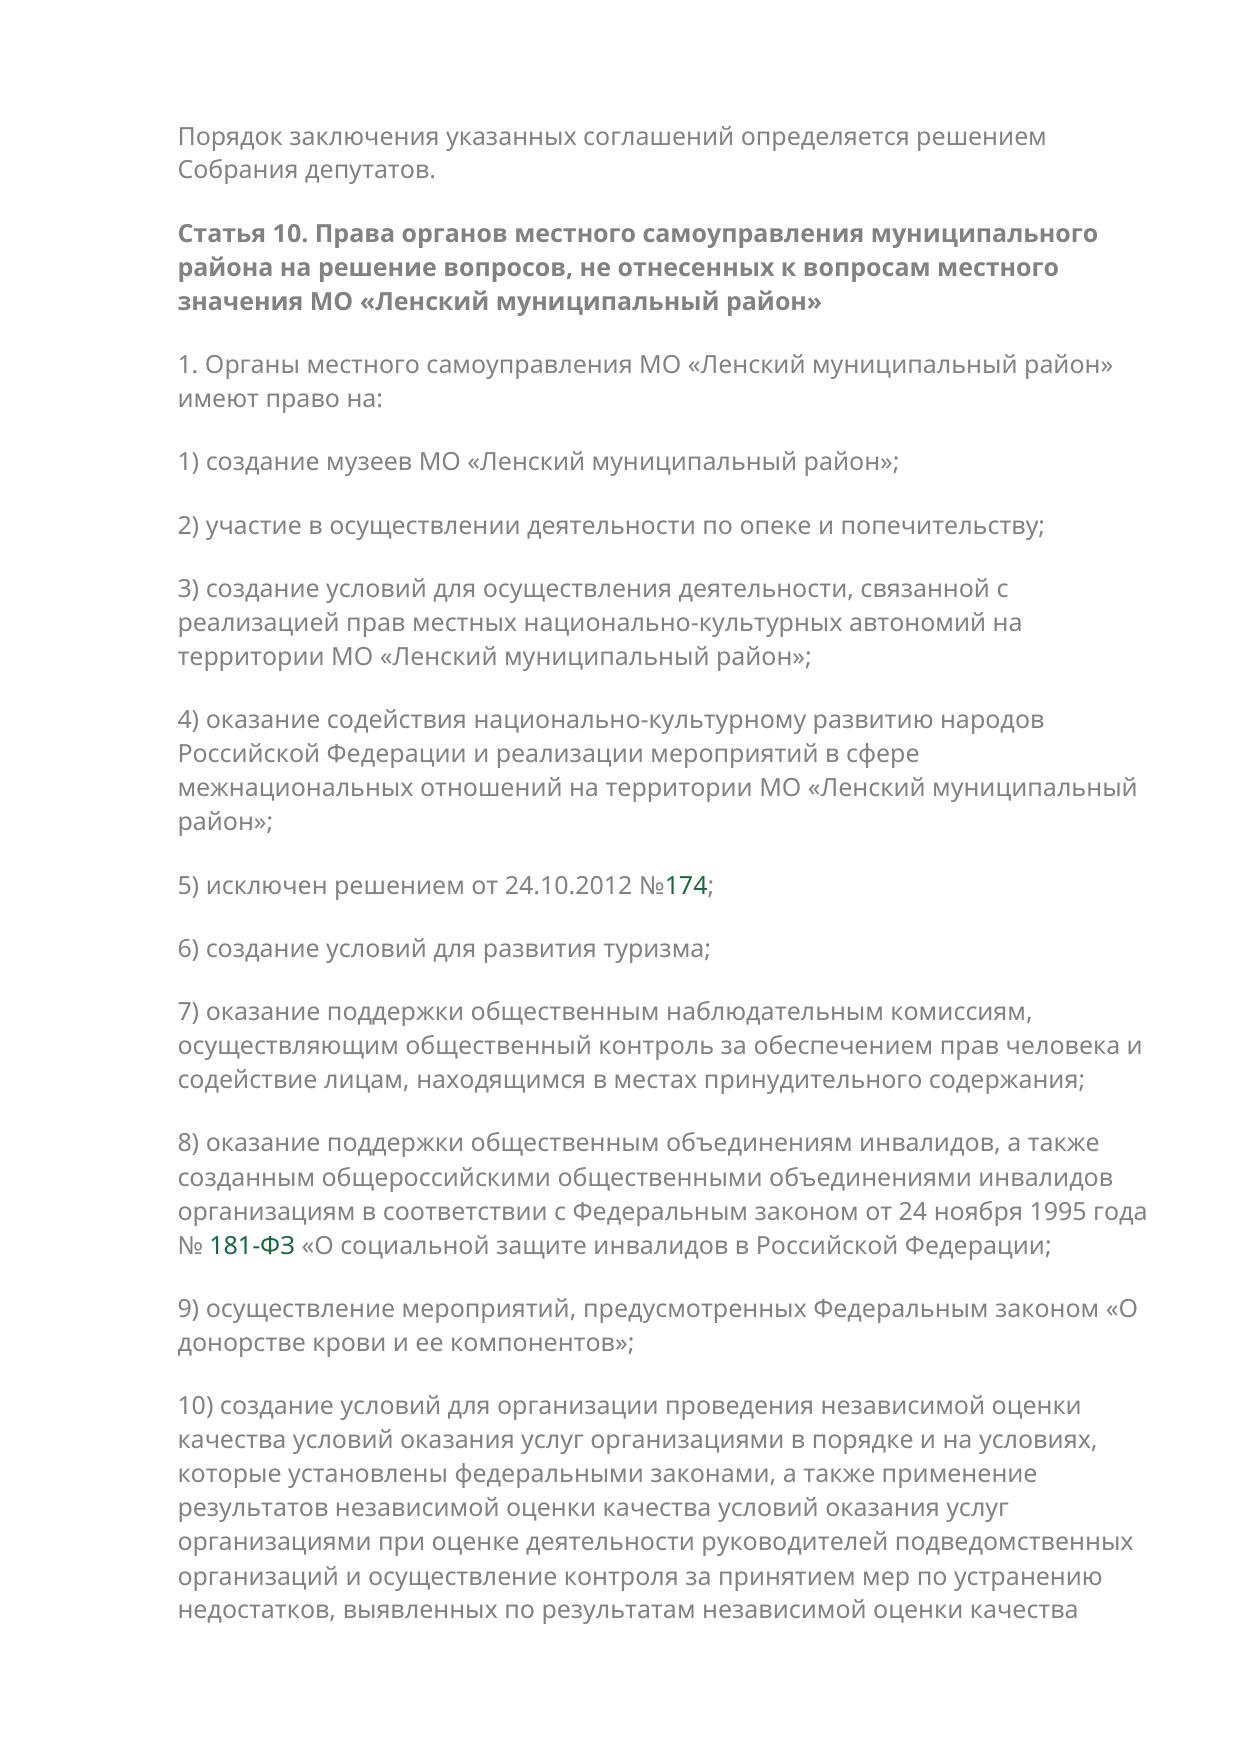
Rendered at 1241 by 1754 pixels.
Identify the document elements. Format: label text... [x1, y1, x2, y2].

text 6) создание условий для развития туризма; [177, 931, 1152, 964]
text Статья 10. Права органов местного самоуправления муниципального района на решение вопросов, не отнесенных к вопросам местного значения МО «Ленский муниципальный район» [177, 215, 1152, 318]
text 8) оказание поддержки общественным объединениям инвалидов, а также созданным общероссийскими общественными объединениями инвалидов организациям в соответствии с Федеральным законом от 24 ноября 1995 года № 181-ФЗ «О социальной защите инвалидов в Российской Федерации; [177, 1125, 1152, 1261]
text 7) оказание поддержки общественным наблюдательным комиссиям, осуществляющим общественный контроль за обеспечением прав человека и содействие лицам, находящимся в местах принудительного содержания; [177, 994, 1152, 1096]
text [177, 1388, 1152, 1626]
text 2) участие в осуществлении деятельности по опеке и попечительству; [177, 507, 1152, 541]
text 5) исключен решением от 24.10.2012 №174; [177, 867, 1152, 901]
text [177, 118, 1152, 186]
text 1) создание музеев МО «Ленский муниципальный район»; [177, 444, 1152, 478]
text 1. Органы местного самоуправления МО «Ленский муниципальный район» имеют право на: [177, 347, 1152, 415]
text 3) создание условий для осуществления деятельности, связанной с реализацией прав местных национально-культурных автономий на территории МО «Ленский муниципальный район»; [177, 571, 1152, 673]
text 9) осуществление мероприятий, предусмотренных Федеральным законом «О донорстве крови и ее компонентов»; [177, 1291, 1152, 1359]
text 4) оказание содействия национально-культурному развитию народов Российской Федерации и реализации мероприятий в сфере межнациональных отношений на территории МО «Ленский муниципальный район»; [177, 702, 1152, 838]
